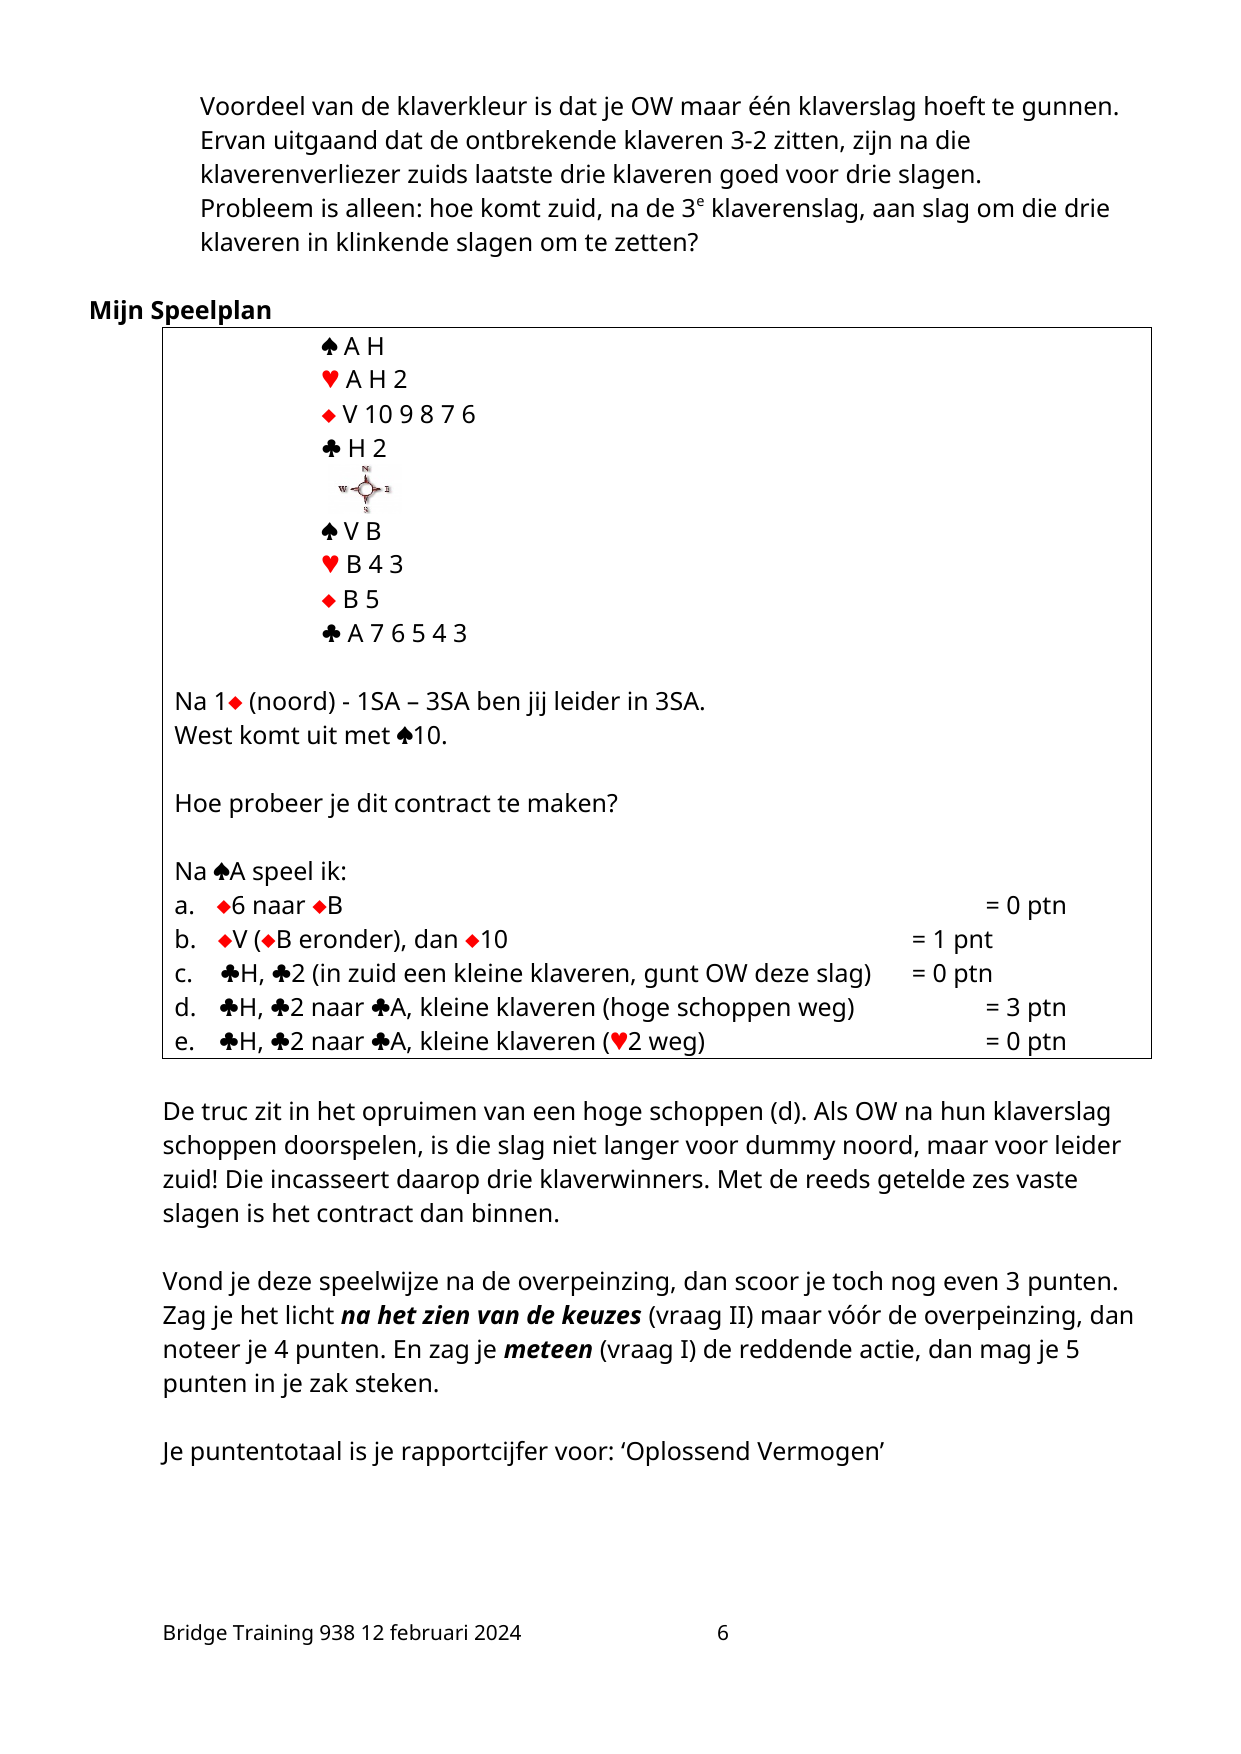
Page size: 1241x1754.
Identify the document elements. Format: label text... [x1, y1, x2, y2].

table_header  A H  A H 2  V 10 9 8 7 6  H 2  V B  B 4 3  B 5  A 7 6 5 4 3 Na 1 (noord) - 1SA – 3SA ben jij leider in 3SA. West komt uit met 10. Hoe probeer je dit contract te maken? Na A speel ik: a. 6 naar B = 0 ptn b. V (B eronder), dan 10 = 1 pnt c. H, 2 (in zuid een kleine klaveren, gunt OW deze slag) = 0 ptn d. H, 2 naar A, kleine klaveren (hoge schoppen weg) = 3 ptn e. H, 2 naar A, kleine klaveren (2 weg) = 0 ptn [163, 328, 1151, 1058]
list Voordeel van de klaverkleur is dat je OW maar één klaverslag hoeft te gunnen. Ervan uitgaand dat de ontbrekende klaveren 3-2 zitten, zijn na die klaverenverliezer zuids laatste drie klaveren goed voor drie slagen. [200, 89, 1152, 191]
list Probleem is alleen: hoe komt zuid, na de 3e klaverenslag, aan slag om die drie klaveren in klinkende slagen om te zetten? [200, 191, 1152, 259]
text Vond je deze speelwijze na de overpeinzing, dan scoor je toch nog even 3 punten. Zag je het licht na het zien van de keuzes (vraag II) maar vóór de overpeinzing, dan noteer je 4 punten. En zag je meteen (vraag I) de reddende actie, dan mag je 5 punten in je zak steken. [162, 1263, 1152, 1400]
text Je puntentotaal is je rapportcijfer voor: ‘Oplossend Vermogen’ [162, 1434, 1152, 1468]
text De truc zit in het opruimen van een hoge schoppen (d). Als OW na hun klaverslag schoppen doorspelen, is die slag niet langer voor dummy noord, maar voor leider zuid! Die incasseert daarop drie klaverwinners. Met de reeds getelde zes vaste slagen is het contract dan binnen. [162, 1093, 1152, 1229]
text Mijn Speelplan [89, 293, 1152, 327]
picture [328, 464, 402, 514]
